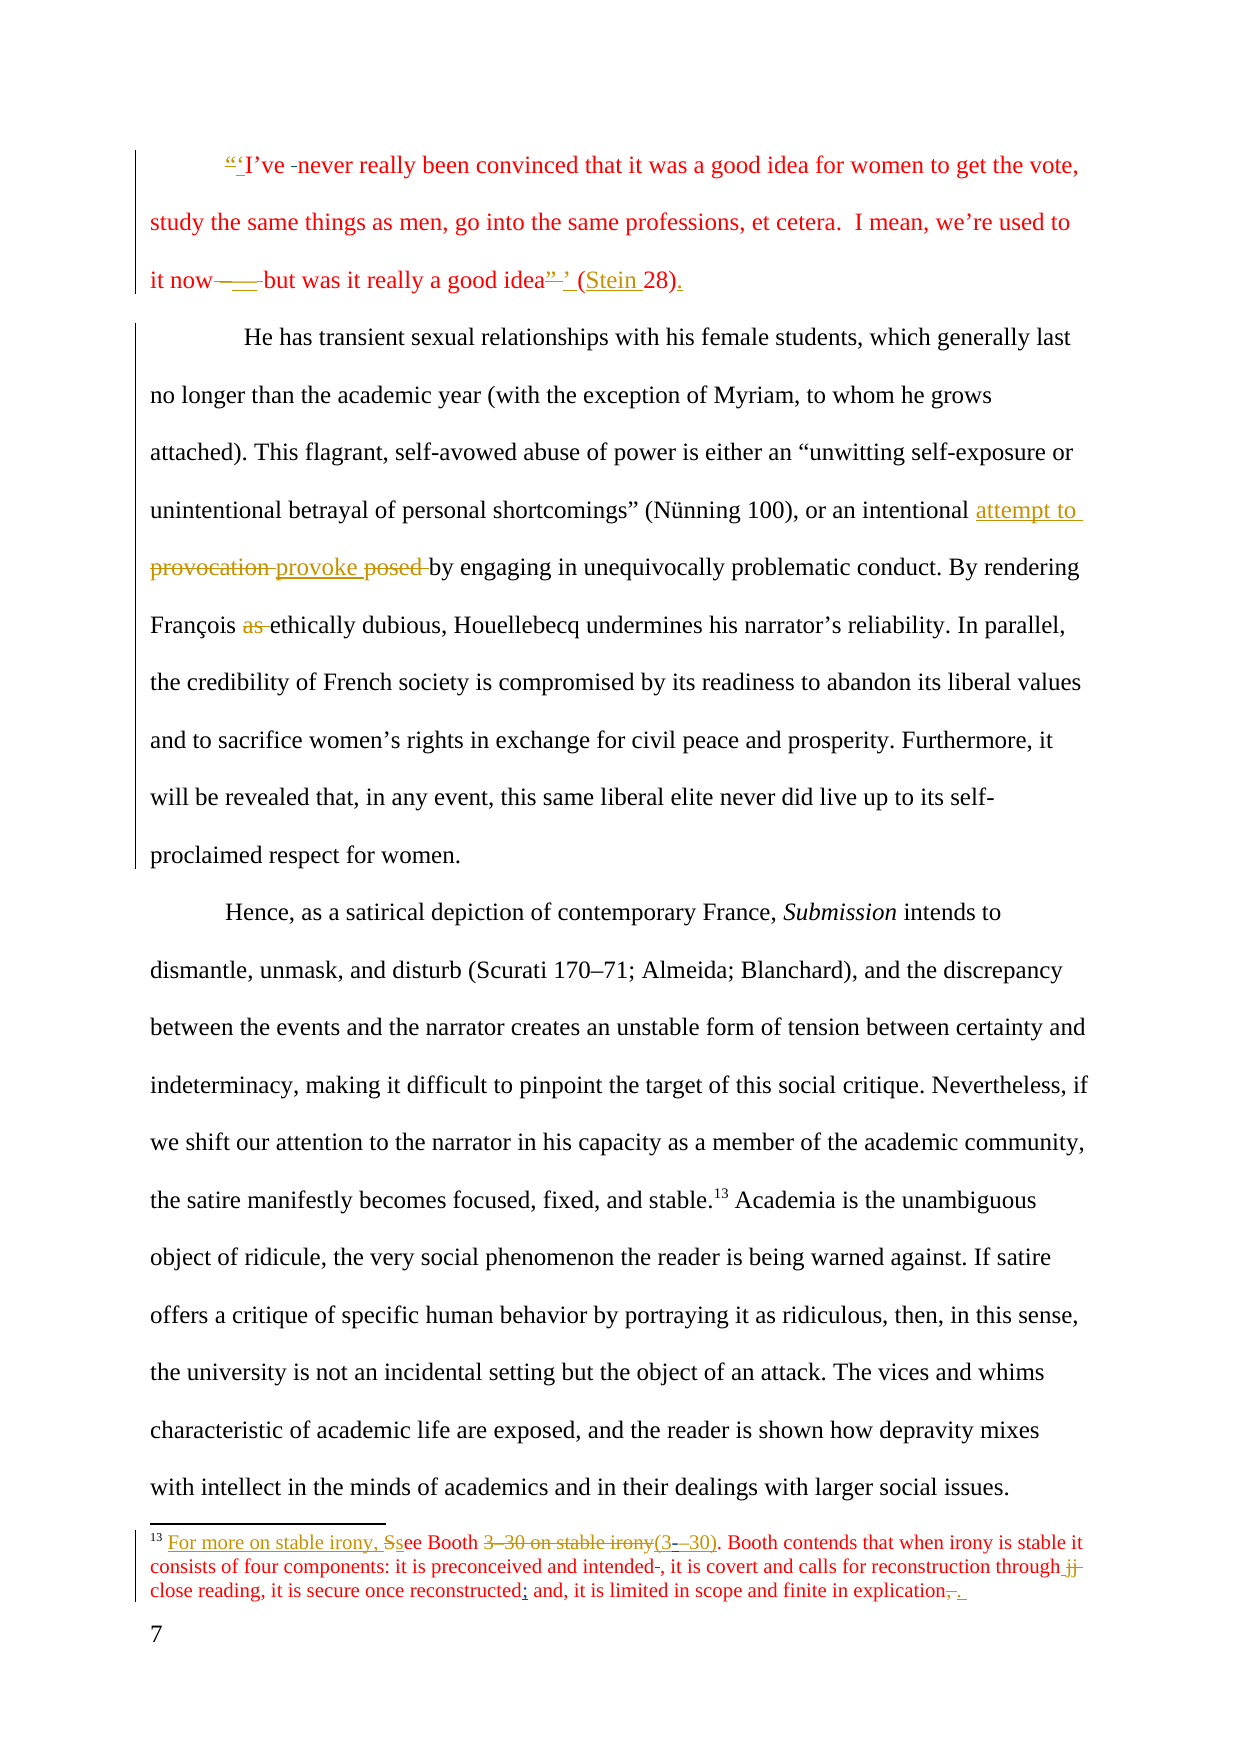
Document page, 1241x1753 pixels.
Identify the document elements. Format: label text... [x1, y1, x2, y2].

text I’ve never really been convinced that it was a good idea for women to get the vote, study the same things as men, go into the same professions, et cetera. I mean, we’re used to it nowbut was it really a good idea(28) [150, 150, 1090, 294]
text Hence, as a satirical depiction of contemporary France, Submission intends to dismantle, unmask, and disturb (Scurati 170–71; Almeida; Blanchard), and the discrepancy between the events and the narrator creates an unstable form of tension between certainty and indeterminacy, making it difficult to pinpoint the target of this social critique. Nevertheless, if we shift our attention to the narrator in his capacity as a member of the academic community, the satire manifestly becomes focused, fixed, and stable. Academia is the unambiguous object of ridicule, the very social phenomenon the reader is being warned against. If satire offers a critique of specific human behavior by portraying it as ridiculous, then, in this sense, the university is not an incidental setting but the object of an attack. The vices and whims characteristic of academic life are exposed, and the reader is shown how depravity mixes with intellect in the minds of academics and in their dealings with larger social issues. [150, 897, 1090, 1501]
text He has transient sexual relationships with his female students, which generally last no longer than the academic year (with the exception of Myriam, to whom he grows attached). This flagrant, self-avowed abuse of power is either an “unwitting self-exposure or unintentional betrayal of personal shortcomings” (Nünning 100), or an intentional by engaging in unequivocally problematic conduct. By rendering François ethically dubious, Houellebecq undermines his narrator’s reliability. In parallel, the credibility of French society is compromised by its readiness to abandon its liberal values and to sacrifice women’s rights in exchange for civil peace and prosperity. Furthermore, it will be revealed that, in any event, this same liberal elite never did live up to its self-proclaimed respect for women. [150, 322, 1090, 869]
